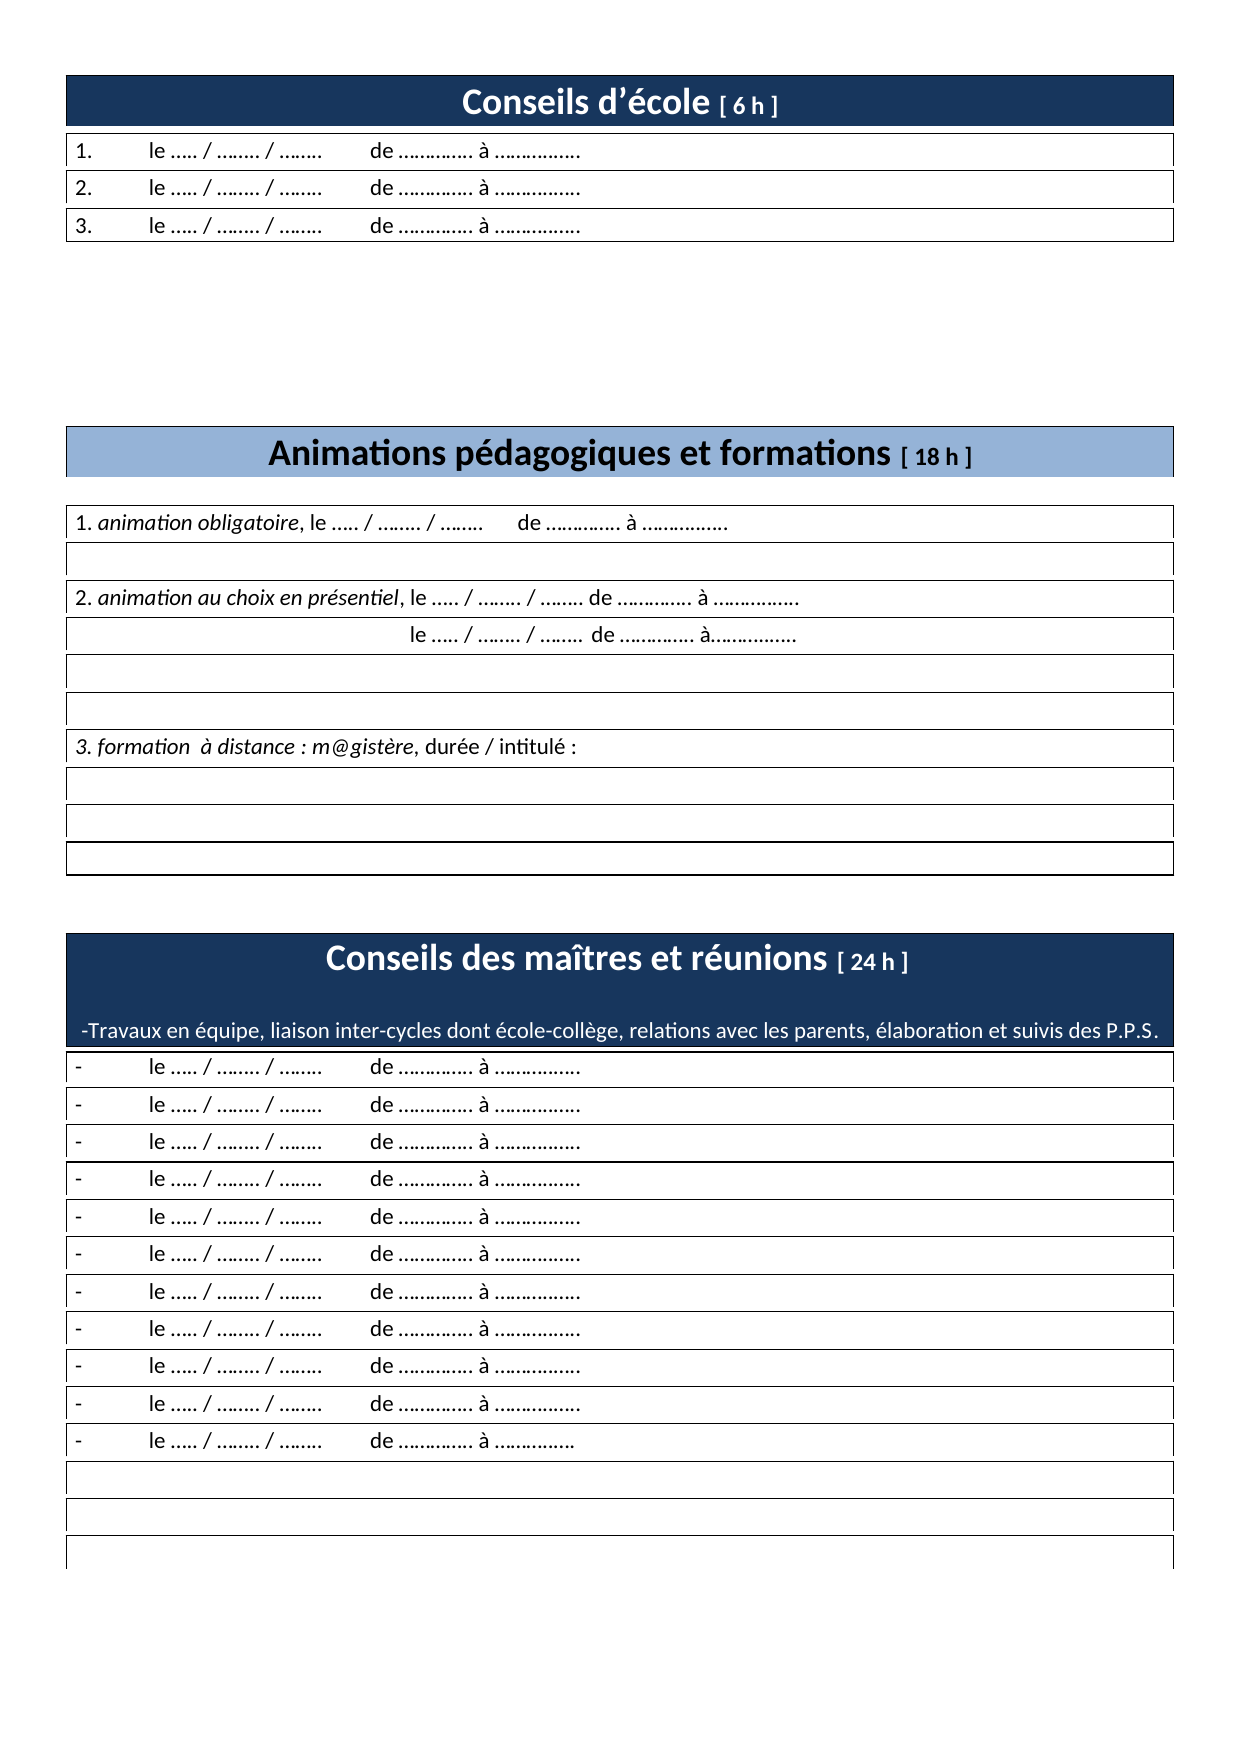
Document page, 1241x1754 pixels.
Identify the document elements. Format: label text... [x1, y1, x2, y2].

text - le ….. / …….. / …….. de ………….. à ………..….. [67, 1088, 1173, 1120]
text - le ….. / …….. / …….. de ………….. à ………..…. [67, 1424, 1173, 1456]
text 1. le ….. / …….. / …….. de ………….. à ………..….. [67, 134, 1173, 166]
text Conseils d’école [ 6 h ] [67, 76, 1173, 126]
text 3. le ….. / …….. / …….. de ………….. à ………..….. [67, 209, 1173, 241]
text - le ….. / …….. / …….. de ………….. à ………..….. [67, 1163, 1173, 1195]
text 2. animation au choix en présentiel, le ….. / …….. / …….. de ………….. à ………..….. [67, 581, 1173, 613]
text - le ….. / …….. / …….. de ………….. à ………..….. [67, 1237, 1173, 1269]
text Conseils des maîtres et réunions [ 24 h ] [67, 934, 1173, 1012]
text - le ….. / …….. / …….. de ………….. à ………..….. [67, 1053, 1173, 1082]
text - le ….. / …….. / …….. de ………….. à ………..….. [67, 1200, 1173, 1232]
text -Travaux en équipe, liaison inter-cycles dont école-collège, relations avec les parents, élaboration et suivis des P.P.S. [67, 1015, 1173, 1046]
text 2. le ….. / …….. / …….. de ………….. à ………..….. [67, 171, 1173, 203]
text - le ….. / …….. / …….. de ………….. à ………..….. [67, 1275, 1173, 1307]
text 1. animation obligatoire, le ….. / …….. / …….. de ………….. à ………..….. [67, 506, 1173, 538]
text - le ….. / …….. / …….. de ………….. à ………..….. [67, 1125, 1173, 1157]
text - le ….. / …….. / …….. de ………….. à ………..….. [67, 1350, 1173, 1382]
text le ….. / …….. / …….. de ………….. à………..….. [67, 618, 1173, 650]
text - le ….. / …….. / …….. de ………….. à ………..….. [67, 1312, 1173, 1344]
text - le ….. / …….. / …….. de ………….. à ………..….. [67, 1387, 1173, 1419]
text 3. formation à distance : m@gistère, durée / intitulé : [67, 730, 1173, 762]
text Animations pédagogiques et formations [ 18 h ] [67, 427, 1173, 477]
